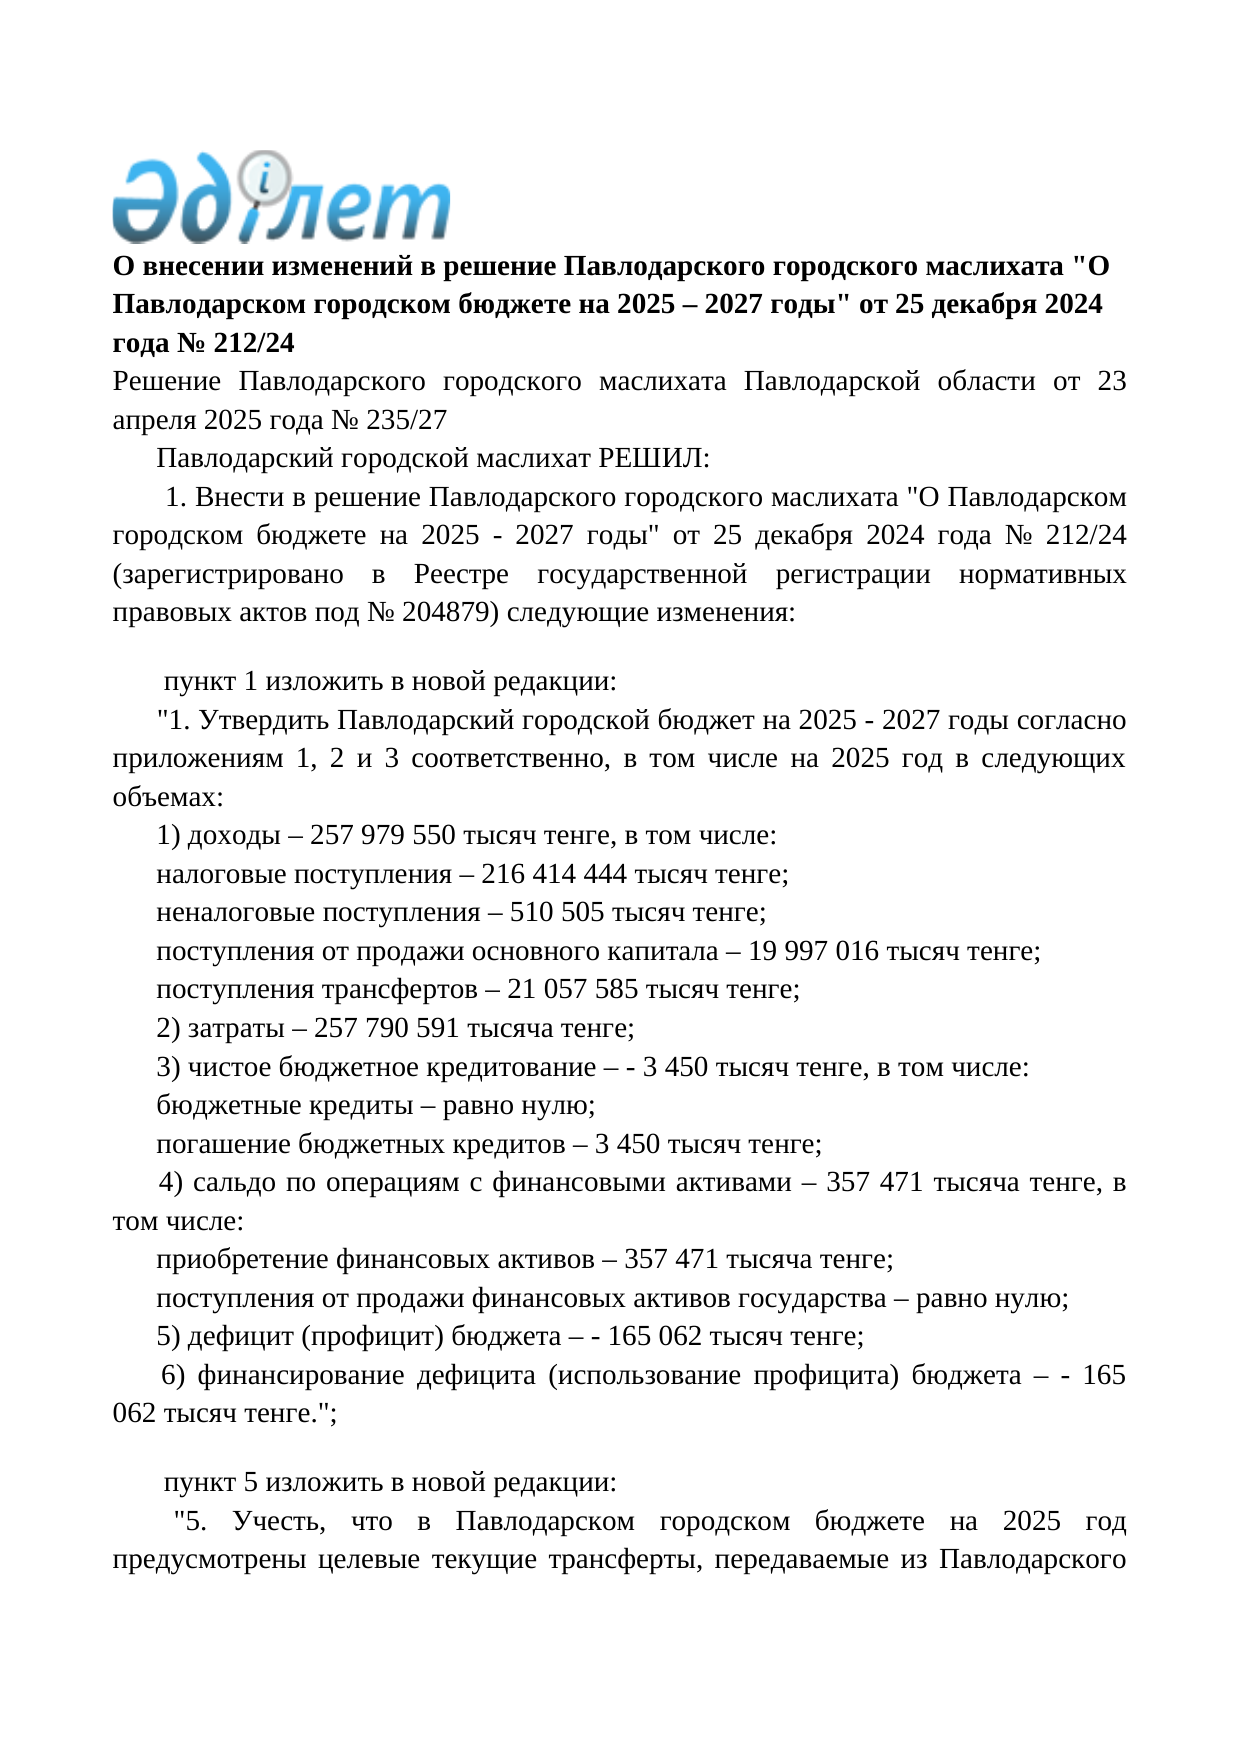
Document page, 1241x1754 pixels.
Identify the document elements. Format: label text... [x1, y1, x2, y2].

text 5) дефицит (профицит) бюджета – - 165 062 тысяч тенге; [112, 1318, 1128, 1352]
text бюджетные кредиты – равно нулю; [112, 1087, 1128, 1121]
text Решение Павлодарского городского маслихата Павлодарской области от 23 апреля 2025 года № 235/27 [112, 363, 1128, 435]
text 6) финансирование дефицита (использование профицита) бюджета – - 165 062 тысяч тенге."; [112, 1357, 1128, 1429]
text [112, 1503, 1128, 1575]
text пункт 5 изложить в новой редакции: [112, 1464, 1128, 1498]
picture [112, 150, 451, 244]
text поступления от продажи основного капитала – 19 997 016 тысяч тенге; [112, 933, 1128, 967]
text "1. Утвердить Павлодарский городской бюджет на 2025 - 2027 годы согласно приложениям 1, 2 и 3 соответственно, в том числе на 2025 год в следующих объемах: [112, 702, 1128, 812]
text пункт 1 изложить в новой редакции: [112, 663, 1128, 697]
text Павлодарский городской маслихат РЕШИЛ: [112, 440, 1128, 474]
text 2) затраты – 257 790 591 тысяча тенге; [112, 1010, 1128, 1044]
text поступления от продажи финансовых активов государства – равно нулю; [112, 1280, 1128, 1313]
text поступления трансфертов – 21 057 585 тысяч тенге; [112, 972, 1128, 1005]
text О внесении изменений в решение Павлодарского городского маслихата "О Павлодарском городском бюджете на 2025 – 2027 годы" от 25 декабря 2024 года № 212/24 [112, 248, 1128, 358]
text приобретение финансовых активов – 357 471 тысяча тенге; [112, 1241, 1128, 1275]
text погашение бюджетных кредитов – 3 450 тысяч тенге; [112, 1126, 1128, 1159]
text 4) сальдо по операциям с финансовыми активами – 357 471 тысяча тенге, в том числе: [112, 1164, 1128, 1236]
text 1. Внести в решение Павлодарского городского маслихата "О Павлодарском городском бюджете на 2025 - 2027 годы" от 25 декабря 2024 года № 212/24 (зарегистрировано в Реестре государственной регистрации нормативных правовых актов под № 204879) следующие изменения: [112, 479, 1128, 628]
text 1) доходы – 257 979 550 тысяч тенге, в том числе: [112, 817, 1128, 851]
text неналоговые поступления – 510 505 тысяч тенге; [112, 894, 1128, 928]
text налоговые поступления – 216 414 444 тысяч тенге; [112, 856, 1128, 889]
text 3) чистое бюджетное кредитование – - 3 450 тысяч тенге, в том числе: [112, 1049, 1128, 1082]
